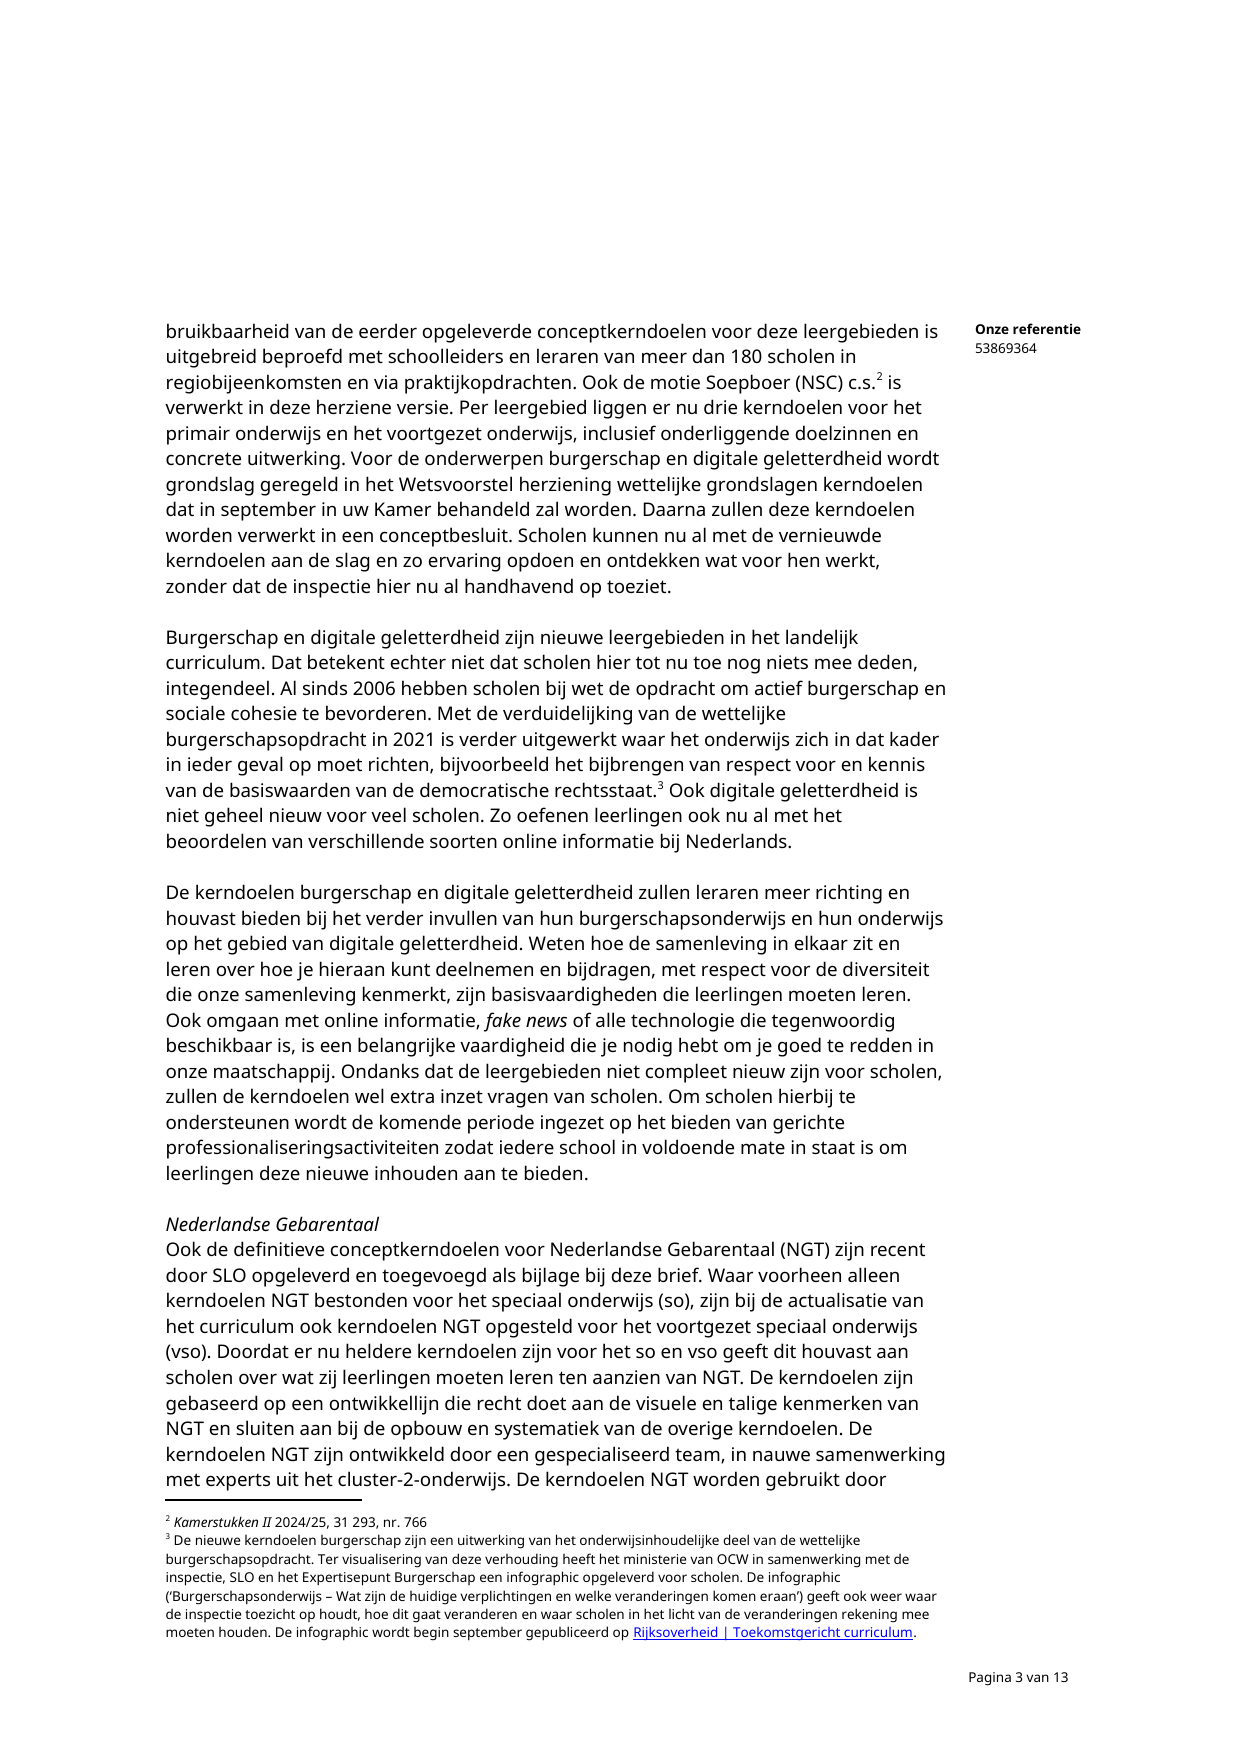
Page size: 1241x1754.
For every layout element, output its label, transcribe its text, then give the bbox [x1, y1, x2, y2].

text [165, 318, 947, 599]
text Burgerschap en digitale geletterdheid zijn nieuwe leergebieden in het landelijk curriculum. Dat betekent echter niet dat scholen hier tot nu toe nog niets mee deden, integendeel. Al sinds 2006 hebben scholen bij wet de opdracht om actief burgerschap en sociale cohesie te bevorderen. Met de verduidelijking van de wettelijke burgerschapsopdracht in 2021 is verder uitgewerkt waar het onderwijs zich in dat kader in ieder geval op moet richten, bijvoorbeeld het bijbrengen van respect voor en kennis van de basiswaarden van de democratische rechtsstaat. Ook digitale geletterdheid is niet geheel nieuw voor veel scholen. Zo oefenen leerlingen ook nu al met het beoordelen van verschillende soorten online informatie bij Nederlands. [165, 624, 947, 854]
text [165, 1237, 947, 1492]
text Nederlandse Gebarentaal [165, 1211, 947, 1237]
text De kerndoelen burgerschap en digitale geletterdheid zullen leraren meer richting en houvast bieden bij het verder invullen van hun burgerschapsonderwijs en hun onderwijs op het gebied van digitale geletterdheid. Weten hoe de samenleving in elkaar zit en leren over hoe je hieraan kunt deelnemen en bijdragen, met respect voor de diversiteit die onze samenleving kenmerkt, zijn basisvaardigheden die leerlingen moeten leren. Ook omgaan met online informatie, fake news of alle technologie die tegenwoordig beschikbaar is, is een belangrijke vaardigheid die je nodig hebt om je goed te redden in onze maatschappij. Ondanks dat de leergebieden niet compleet nieuw zijn voor scholen, zullen de kerndoelen wel extra inzet vragen van scholen. Om scholen hierbij te ondersteunen wordt de komende periode ingezet op het bieden van gerichte professionaliseringsactiviteiten zodat iedere school in voldoende mate in staat is om leerlingen deze nieuwe inhouden aan te bieden. [165, 879, 947, 1186]
